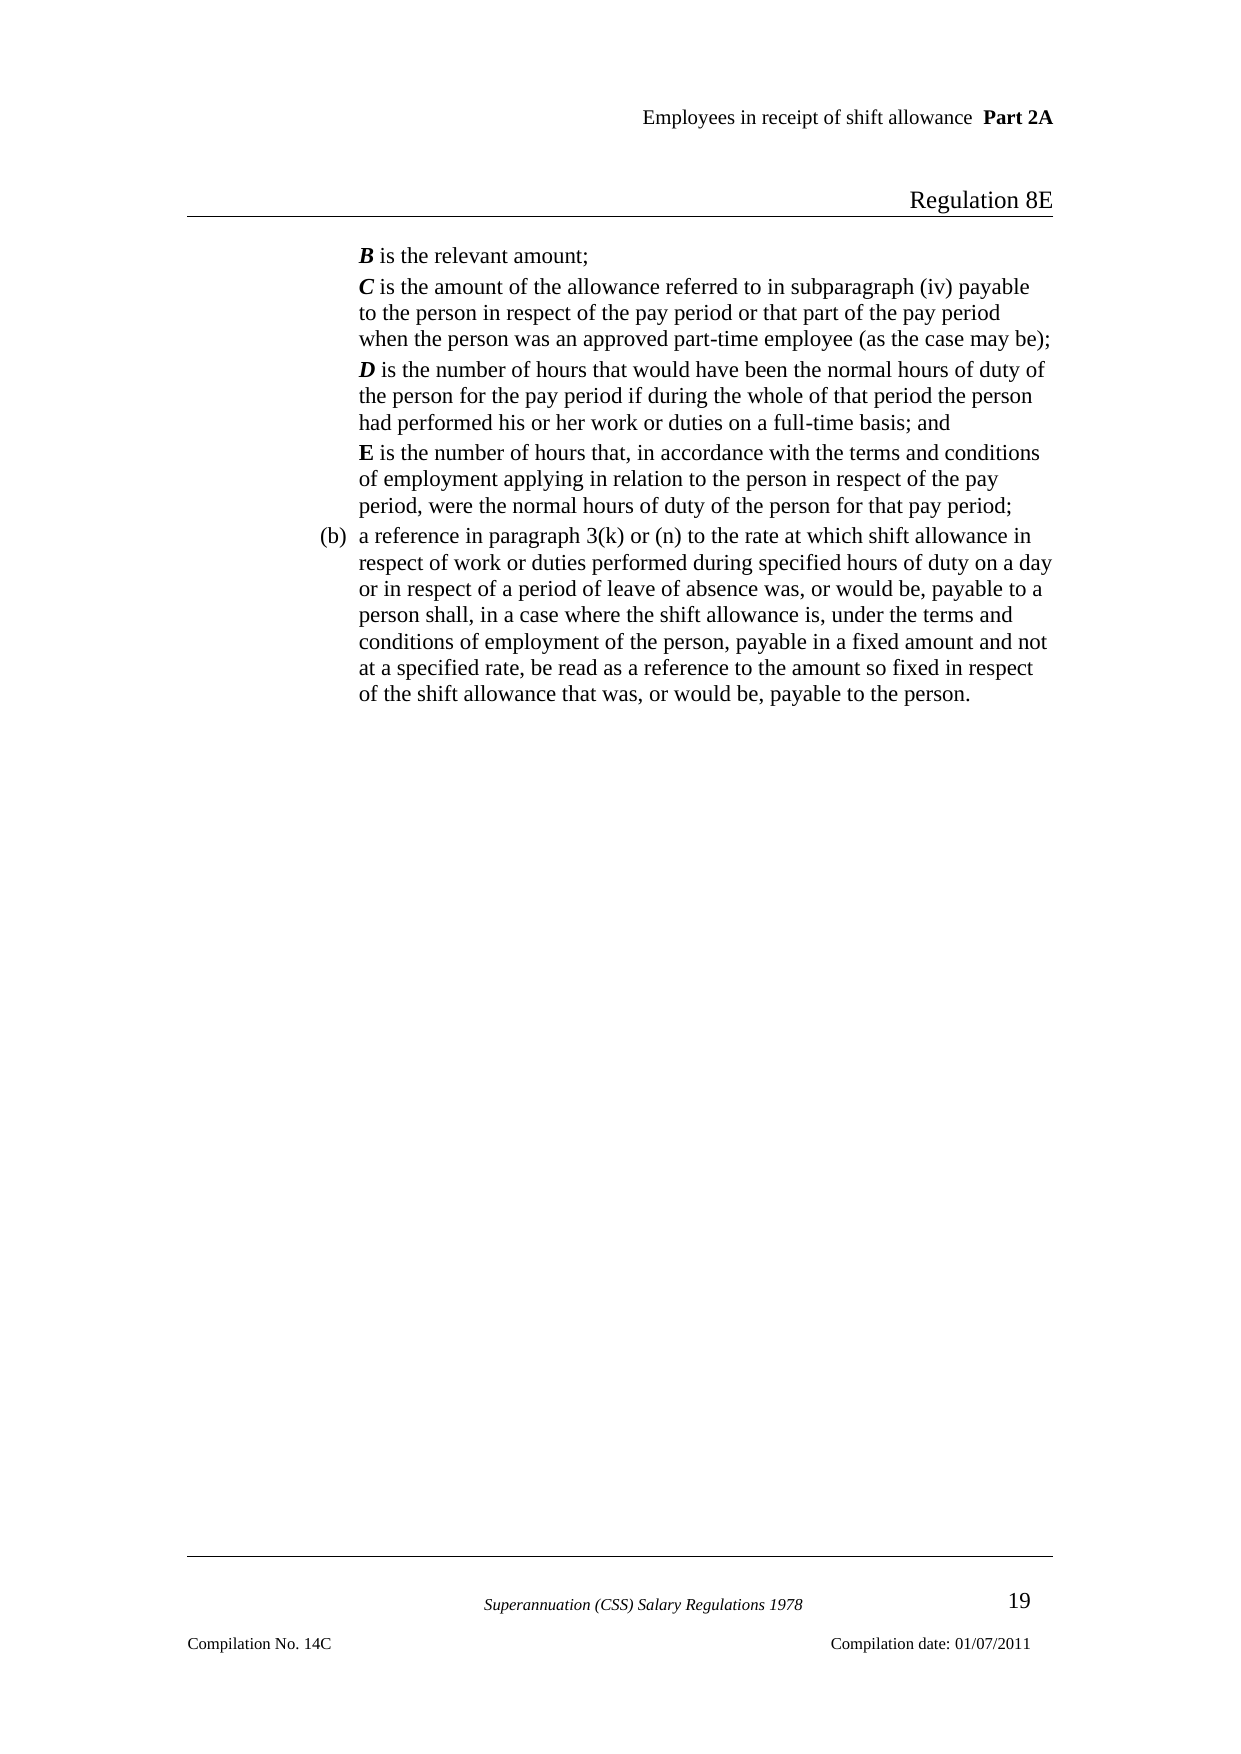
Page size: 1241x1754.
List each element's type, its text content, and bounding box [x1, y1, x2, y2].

text B is the relevant amount; [187, 242, 1053, 268]
text C is the amount of the allowance referred to in subparagraph (iv) payable to the person in respect of the pay period or that part of the pay period when the person was an approved part-time employee (as the case may be); [187, 273, 1053, 352]
text E is the number of hours that, in accordance with the terms and conditions of employment applying in relation to the person in respect of the pay period, were the normal hours of duty of the person for that pay period; [187, 439, 1053, 518]
text D is the number of hours that would have been the normal hours of duty of the person for the pay period if during the whole of that period the person had performed his or her work or duties on a full-time basis; and [187, 356, 1053, 435]
text (b) a reference in paragraph 3(k) or (n) to the rate at which shift allowance in respect of work or duties performed during specified hours of duty on a day or in respect of a period of leave of absence was, or would be, payable to a person shall, in a case where the shift allowance is, under the terms and conditions of employment of the person, payable in a fixed amount and not at a specified rate, be read as a reference to the amount so fixed in respect of the shift allowance that was, or would be, payable to the person. [187, 522, 1053, 707]
